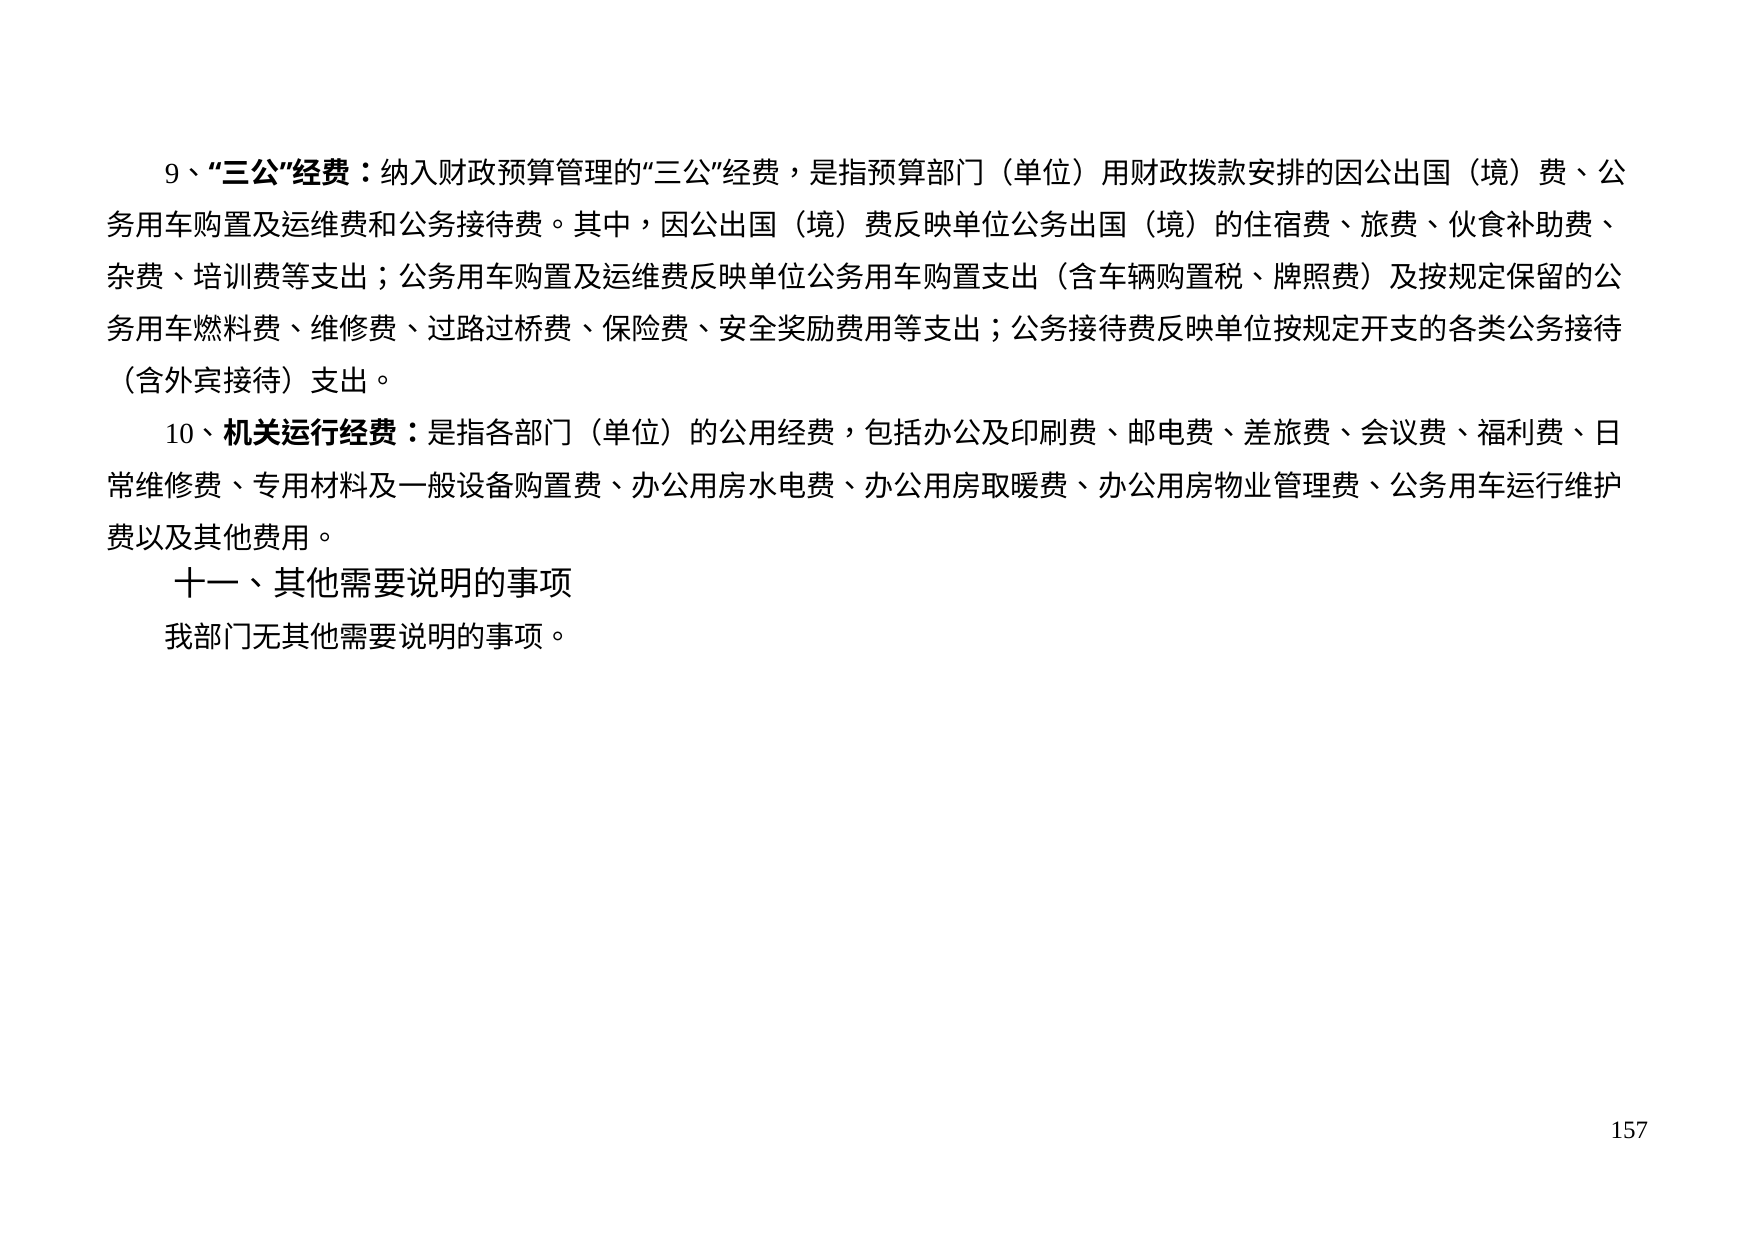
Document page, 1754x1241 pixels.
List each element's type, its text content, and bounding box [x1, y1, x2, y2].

text 我部门无其他需要说明的事项。 [106, 606, 1648, 658]
text 9、“三公”经费：纳入财政预算管理的“三公”经费，是指预算部门（单位）用财政拨款安排的因公出国（境）费、公务用车购置及运维费和公务接待费。其中，因公出国（境）费反映单位公务出国（境）的住宿费、旅费、伙食补助费、杂费、培训费等支出；公务用车购置及运维费反映单位公务用车购置支出（含车辆购置税、牌照费）及按规定保留的公务用车燃料费、维修费、过路过桥费、保险费、安全奖励费用等支出；公务接待费反映单位按规定开支的各类公务接待（含外宾接待）支出。 [106, 142, 1648, 402]
text 十一、其他需要说明的事项 [106, 559, 1648, 605]
text 10、机关运行经费：是指各部门（单位）的公用经费，包括办公及印刷费、邮电费、差旅费、会议费、福利费、日常维修费、专用材料及一般设备购置费、办公用房水电费、办公用房取暖费、办公用房物业管理费、公务用车运行维护费以及其他费用。 [106, 402, 1648, 558]
